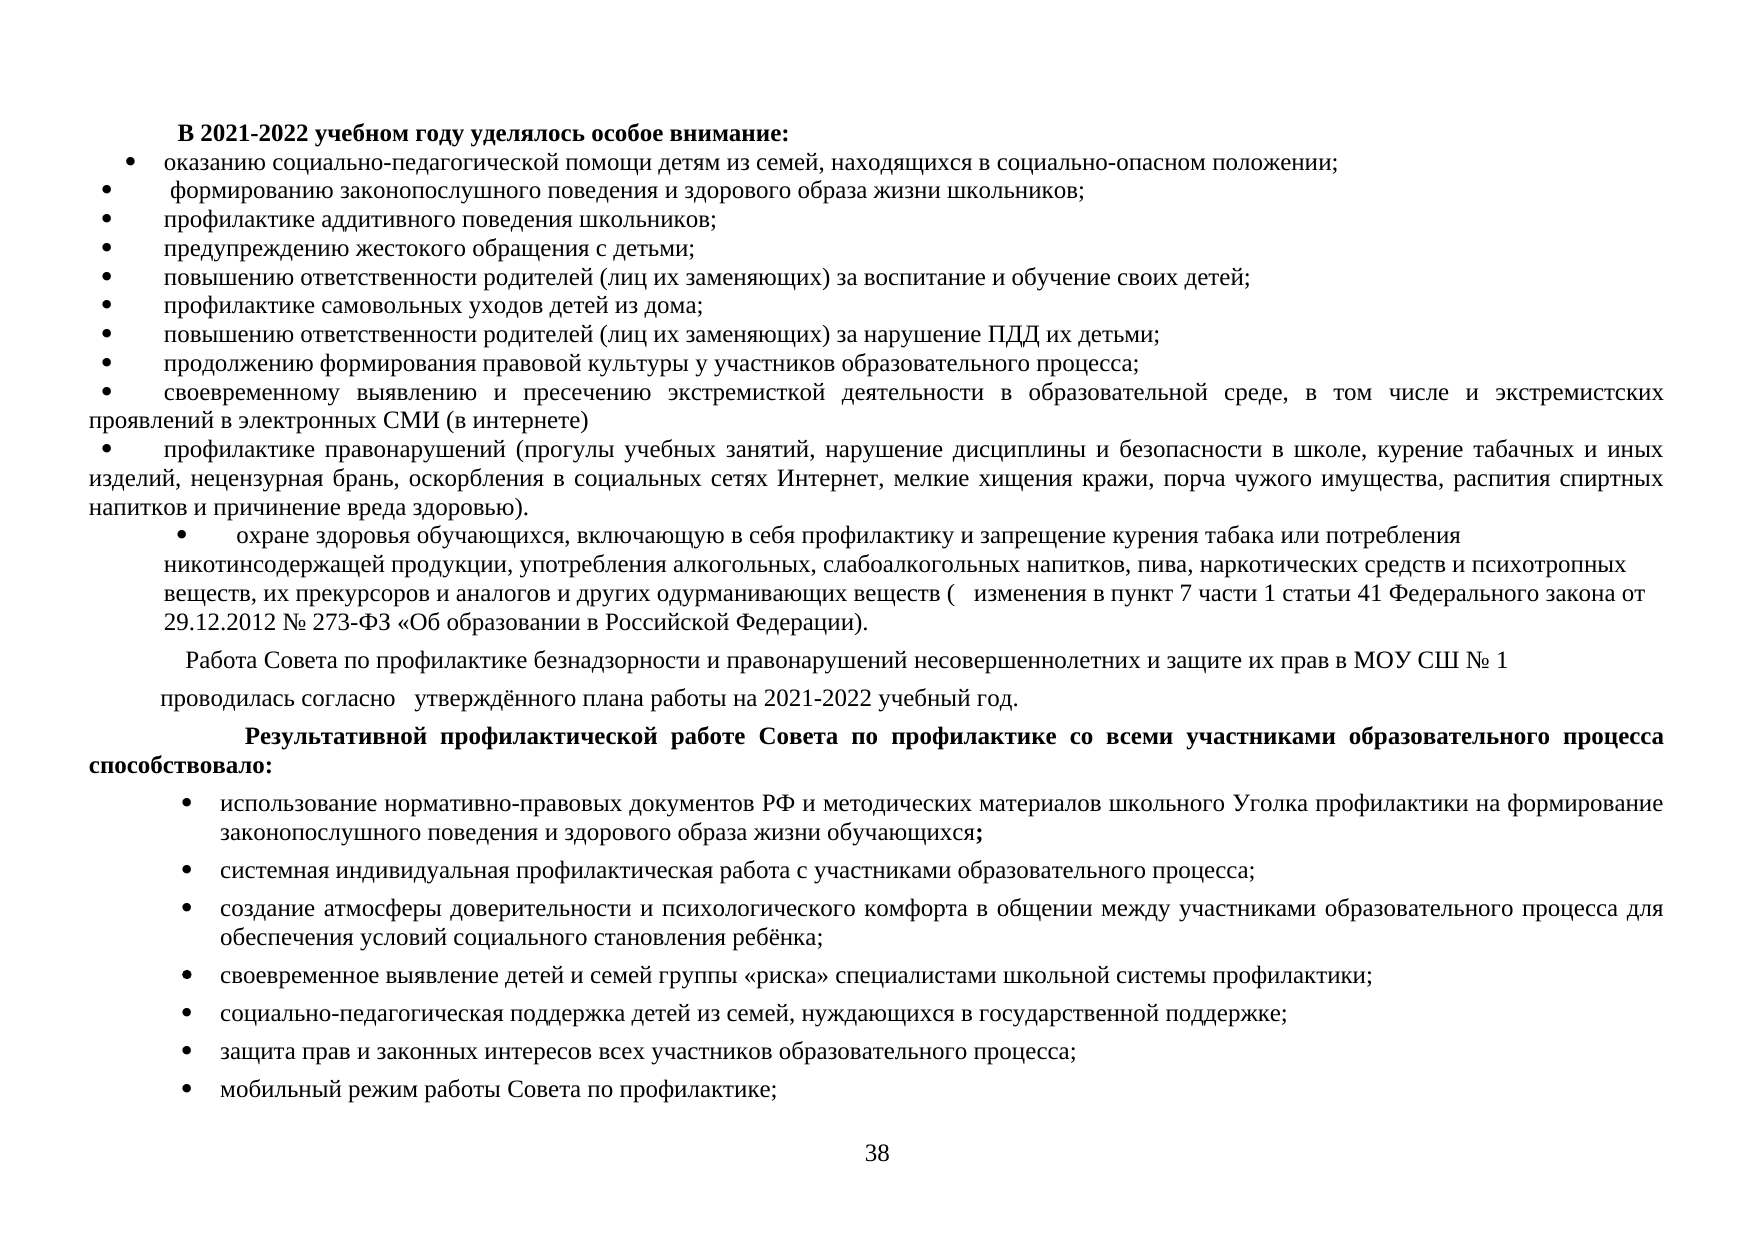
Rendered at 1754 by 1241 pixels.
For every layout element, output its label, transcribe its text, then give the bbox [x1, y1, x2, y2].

list повышению ответственности родителей (лиц их заменяющих) за воспитание и обучение своих детей; [89, 262, 1665, 291]
list социально-педагогическая поддержка детей из семей, нуждающихся в государственной поддержке; [182, 998, 1665, 1027]
list охране здоровья обучающихся, включающую в себя профилактику и запрещение курения табака или потребления никотинсодержащей продукции, употребления алкогольных, слабоалкогольных напитков, пива, наркотических средств и психотропных веществ, их прекурсоров и аналогов и других одурманивающих веществ ( изменения в пункт 7 части 1 статьи 41 Федерального закона от 29.12.2012 № 273-ФЗ «Об образовании в Российской Федерации). [164, 521, 1665, 636]
list системная индивидуальная профилактическая работа с участниками образовательного процесса; [182, 855, 1665, 884]
list мобильный режим работы Совета по профилактике; [182, 1074, 1665, 1103]
text Работа Совета по профилактике безнадзорности и правонарушений несовершеннолетних и защите их прав в МОУ СШ № 1 [148, 645, 1665, 674]
list формированию законопослушного поведения и здорового образа жизни школьников; [89, 176, 1665, 204]
list создание атмосферы доверительности и психологического комфорта в общении между участниками образовательного процесса для обеспечения условий социального становления ребёнка; [182, 893, 1665, 951]
list профилактике правонарушений (прогулы учебных занятий, нарушение дисциплины и безопасности в школе, курение табачных и иных изделий, нецензурная брань, оскорбления в социальных сетях Интернет, мелкие хищения кражи, порча чужого имущества, распития спиртных напитков и причинение вреда здоровью). [89, 434, 1665, 521]
list профилактике аддитивного поведения школьников; [89, 204, 1665, 233]
text проводилась согласно утверждённого плана работы на 2021-2022 учебный год. [148, 683, 1665, 712]
text В 2021-2022 учебном году уделялось особое внимание: [177, 118, 1665, 147]
list профилактике самовольных уходов детей из дома; [89, 291, 1665, 319]
list повышению ответственности родителей (лиц их заменяющих) за нарушение ПДД их детьми; [89, 319, 1665, 348]
text Результативной профилактической работе Совета по профилактике со всеми участниками образовательного процесса способствовало: [89, 721, 1665, 779]
list продолжению формирования правовой культуры у участников образовательного процесса; [89, 348, 1665, 377]
list своевременному выявлению и пресечению экстремисткой деятельности в образовательной среде, в том числе и экстремистских проявлений в электронных СМИ (в интернете) [89, 377, 1665, 434]
list своевременное выявление детей и семей группы «риска» специалистами школьной системы профилактики; [182, 960, 1665, 989]
list защита прав и законных интересов всех участников образовательного процесса; [182, 1036, 1665, 1065]
list использование нормативно-правовых документов РФ и методических материалов школьного Уголка профилактики на формирование законопослушного поведения и здорового образа жизни обучающихся; [182, 788, 1665, 846]
list оказанию социально-педагогической помощи детям из семей, находящихся в социально-опасном положении; [126, 147, 1665, 176]
list предупреждению жестокого обращения с детьми; [89, 233, 1665, 262]
